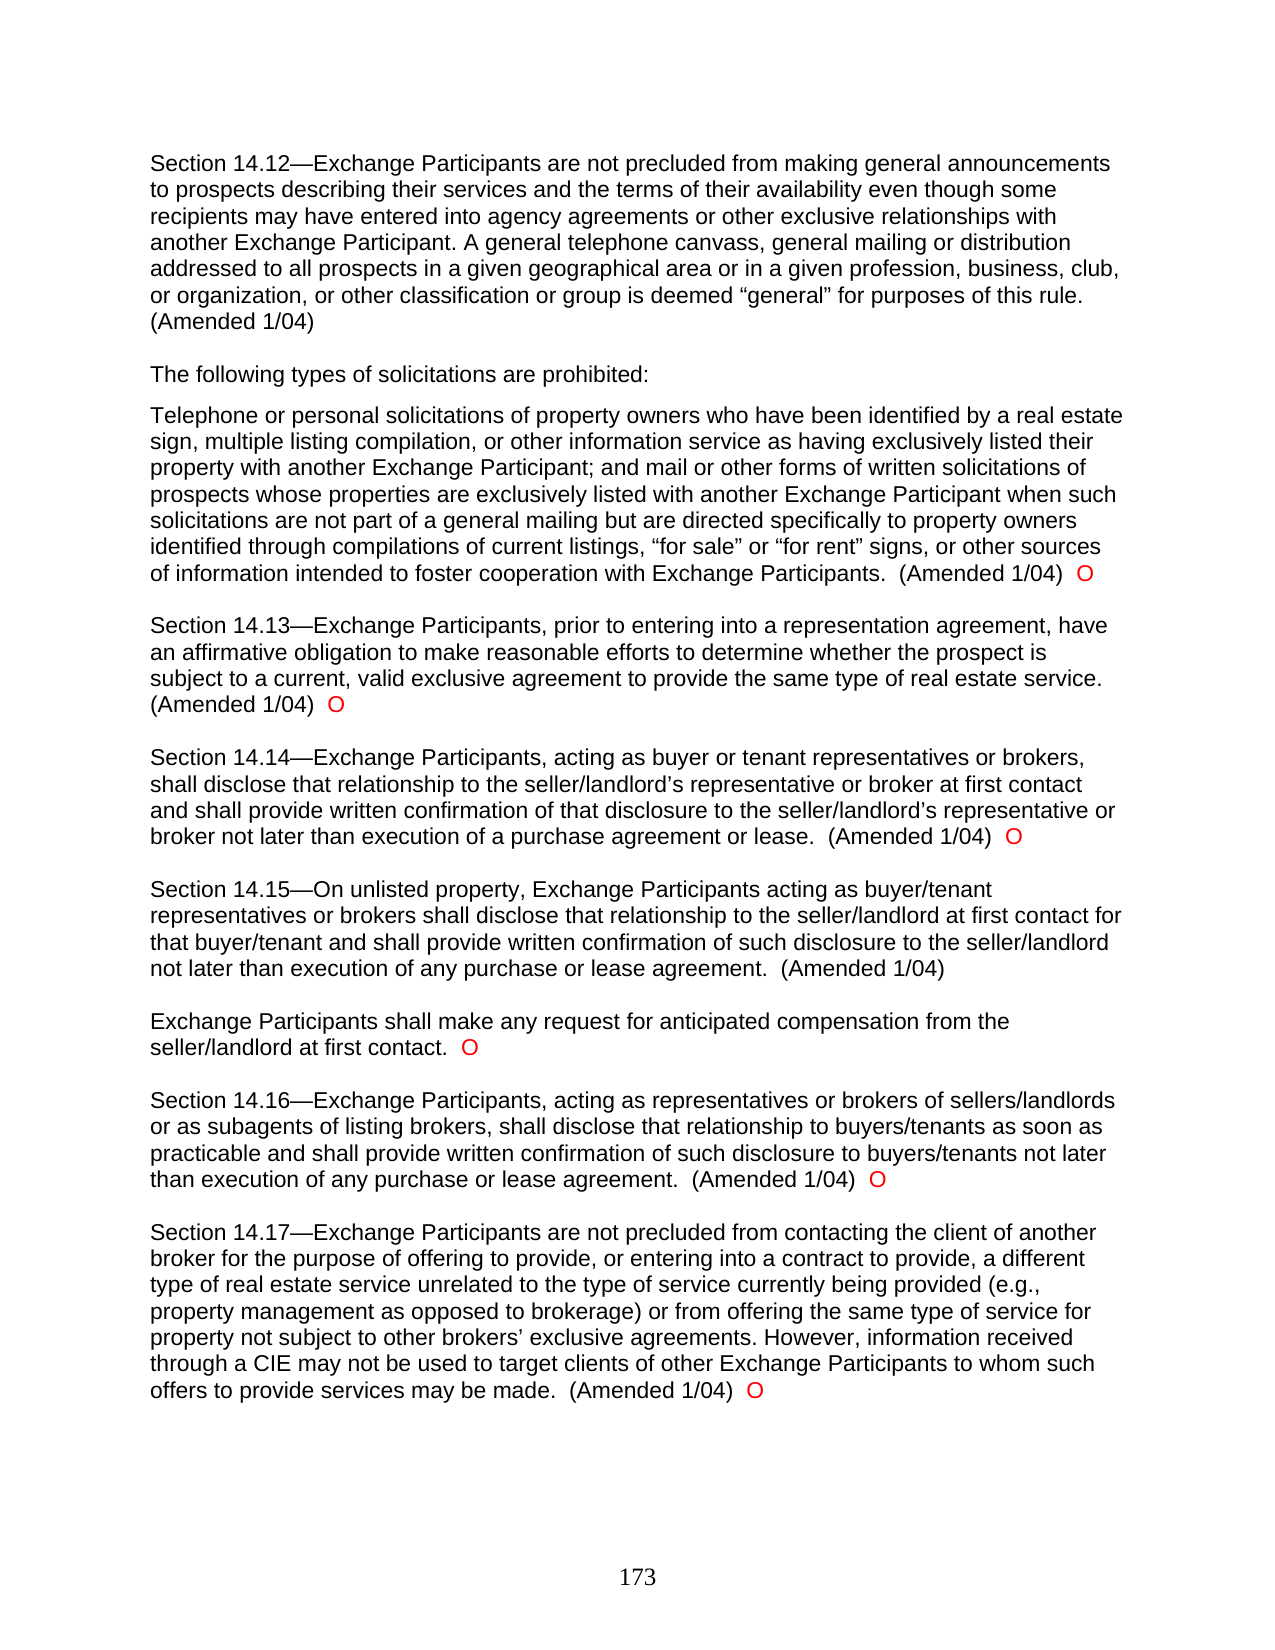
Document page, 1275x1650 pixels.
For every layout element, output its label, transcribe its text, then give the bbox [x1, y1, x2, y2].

text Section 14.16—Exchange Participants, acting as representatives or brokers of sellers/landlords or as subagents of listing brokers, shall disclose that relationship to buyers/tenants as soon as practicable and shall provide written confirmation of such disclosure to buyers/tenants not later than execution of any purchase or lease agreement. (Amended 1/04) O [150, 1087, 1125, 1192]
text Telephone or personal solicitations of property owners who have been identified by a real estate sign, multiple listing compilation, or other information service as having exclusively listed their property with another Exchange Participant; and mail or other forms of written solicitations of prospects whose properties are exclusively listed with another Exchange Participant when such solicitations are not part of a general mailing but are directed specifically to property owners identified through compilations of current listings, “for sale” or “for rent” signs, or other sources of information intended to foster cooperation with Exchange Participants. (Amended 1/04) O [150, 402, 1125, 586]
text Section 14.14—Exchange Participants, acting as buyer or tenant representatives or brokers, shall disclose that relationship to the seller/landlord’s representative or broker at first contact and shall provide written confirmation of that disclosure to the seller/landlord’s representative or broker not later than execution of a purchase agreement or lease. (Amended 1/04) O [150, 744, 1125, 849]
text Exchange Participants shall make any request for anticipated compensation from the seller/landlord at first contact. O [150, 1008, 1125, 1060]
text Section 14.15—On unlisted property, Exchange Participants acting as buyer/tenant representatives or brokers shall disclose that relationship to the seller/landlord at first contact for that buyer/tenant and shall provide written confirmation of such disclosure to the seller/landlord not later than execution of any purchase or lease agreement. (Amended 1/04) [150, 876, 1125, 981]
text Section 14.12—Exchange Participants are not precluded from making general announcements to prospects describing their services and the terms of their availability even though some recipients may have entered into agency agreements or other exclusive relationships with another Exchange Participant. A general telephone canvass, general mailing or distribution addressed to all prospects in a given geographical area or in a given profession, business, club, or organization, or other classification or group is deemed “general” for purposes of this rule. (Amended 1/04) [150, 150, 1125, 334]
text Section 14.17—Exchange Participants are not precluded from contacting the client of another broker for the purpose of offering to provide, or entering into a contract to provide, a different type of real estate service unrelated to the type of service currently being provided (e.g., property management as opposed to brokerage) or from offering the same type of service for property not subject to other brokers’ exclusive agreements. However, information received through a CIE may not be used to target clients of other Exchange Participants to whom such offers to provide services may be made. (Amended 1/04) O [150, 1218, 1125, 1403]
text The following types of solicitations are prohibited: [150, 361, 1125, 387]
text Section 14.13—Exchange Participants, prior to entering into a representation agreement, have an affirmative obligation to make reasonable efforts to determine whether the prospect is subject to a current, valid exclusive agreement to provide the same type of real estate service. (Amended 1/04) O [150, 612, 1125, 718]
